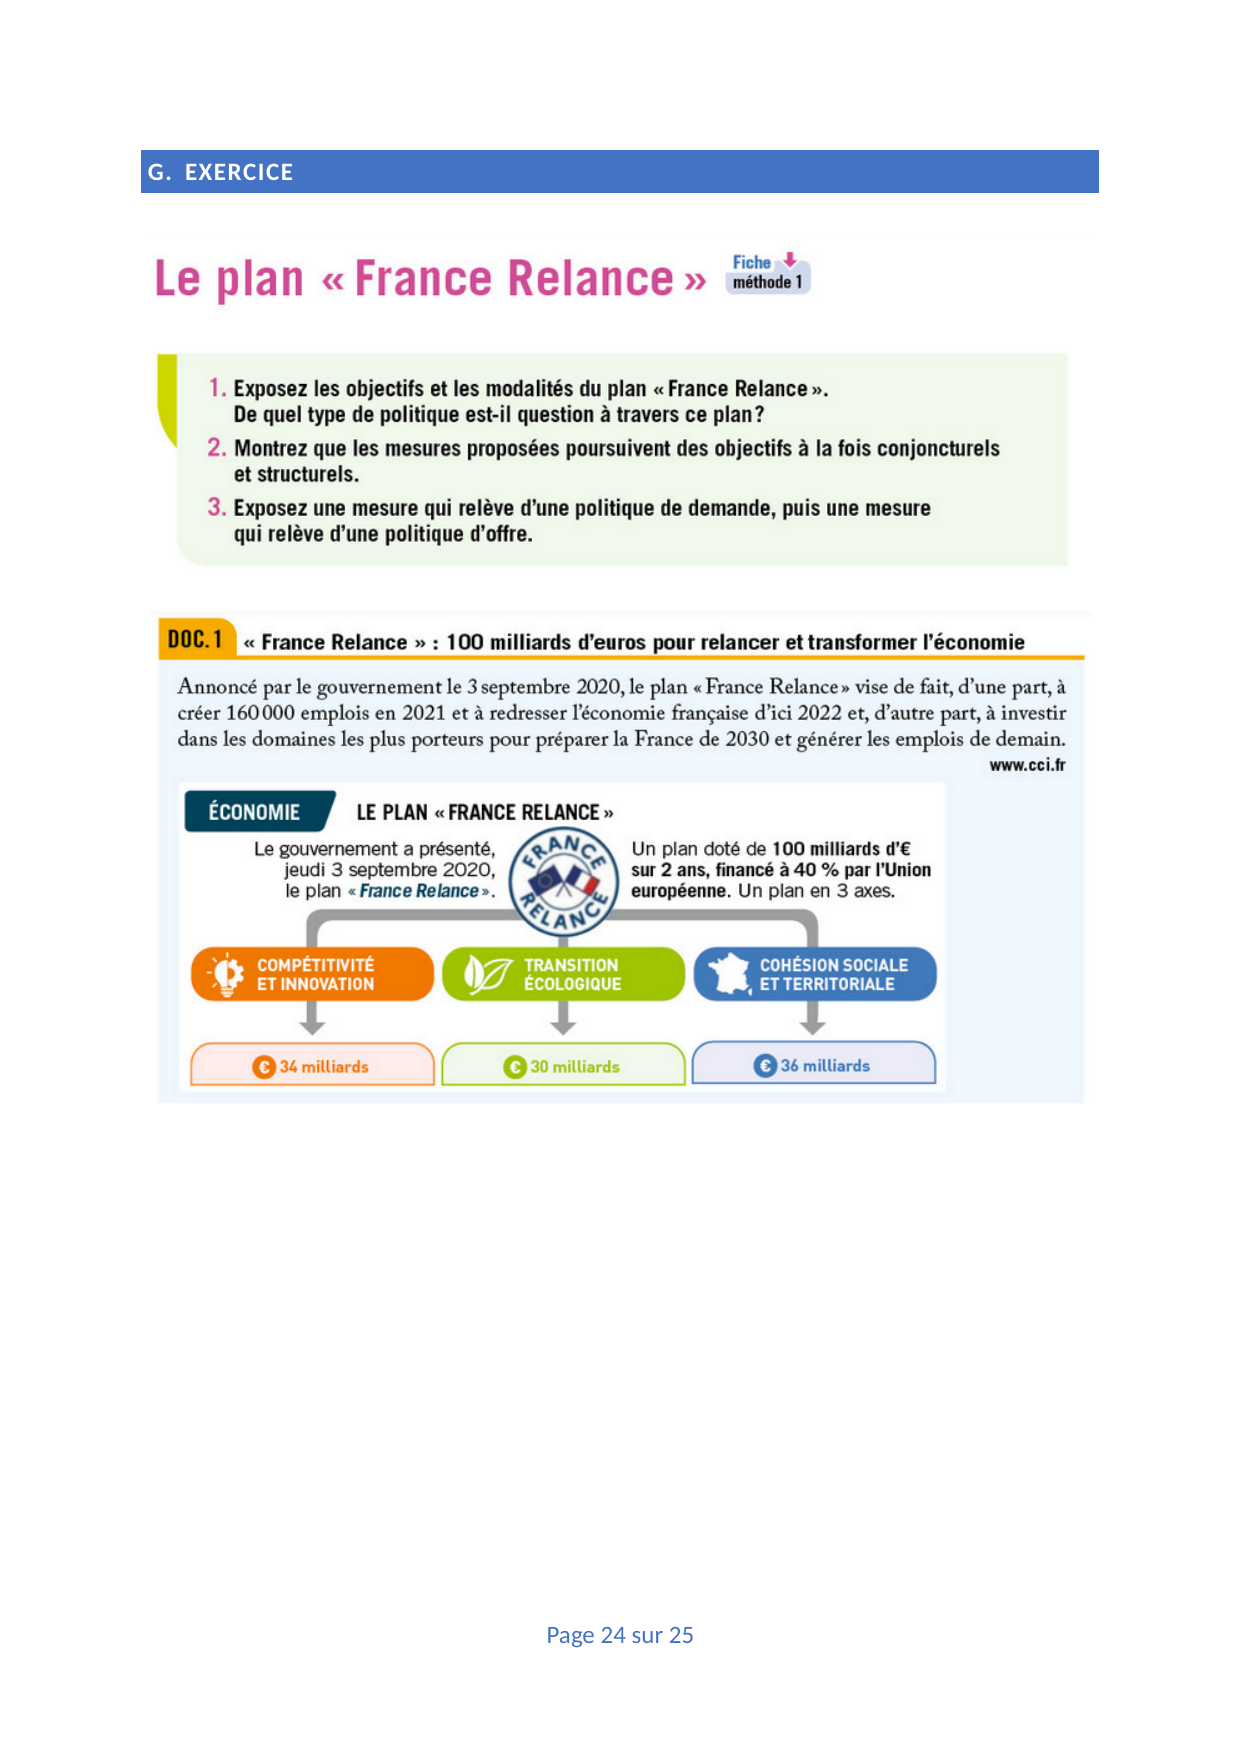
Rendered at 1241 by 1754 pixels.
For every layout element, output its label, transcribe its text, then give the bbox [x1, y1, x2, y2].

picture [147, 611, 1093, 1104]
subtitle Exercice [148, 156, 1093, 186]
picture [147, 236, 1093, 569]
